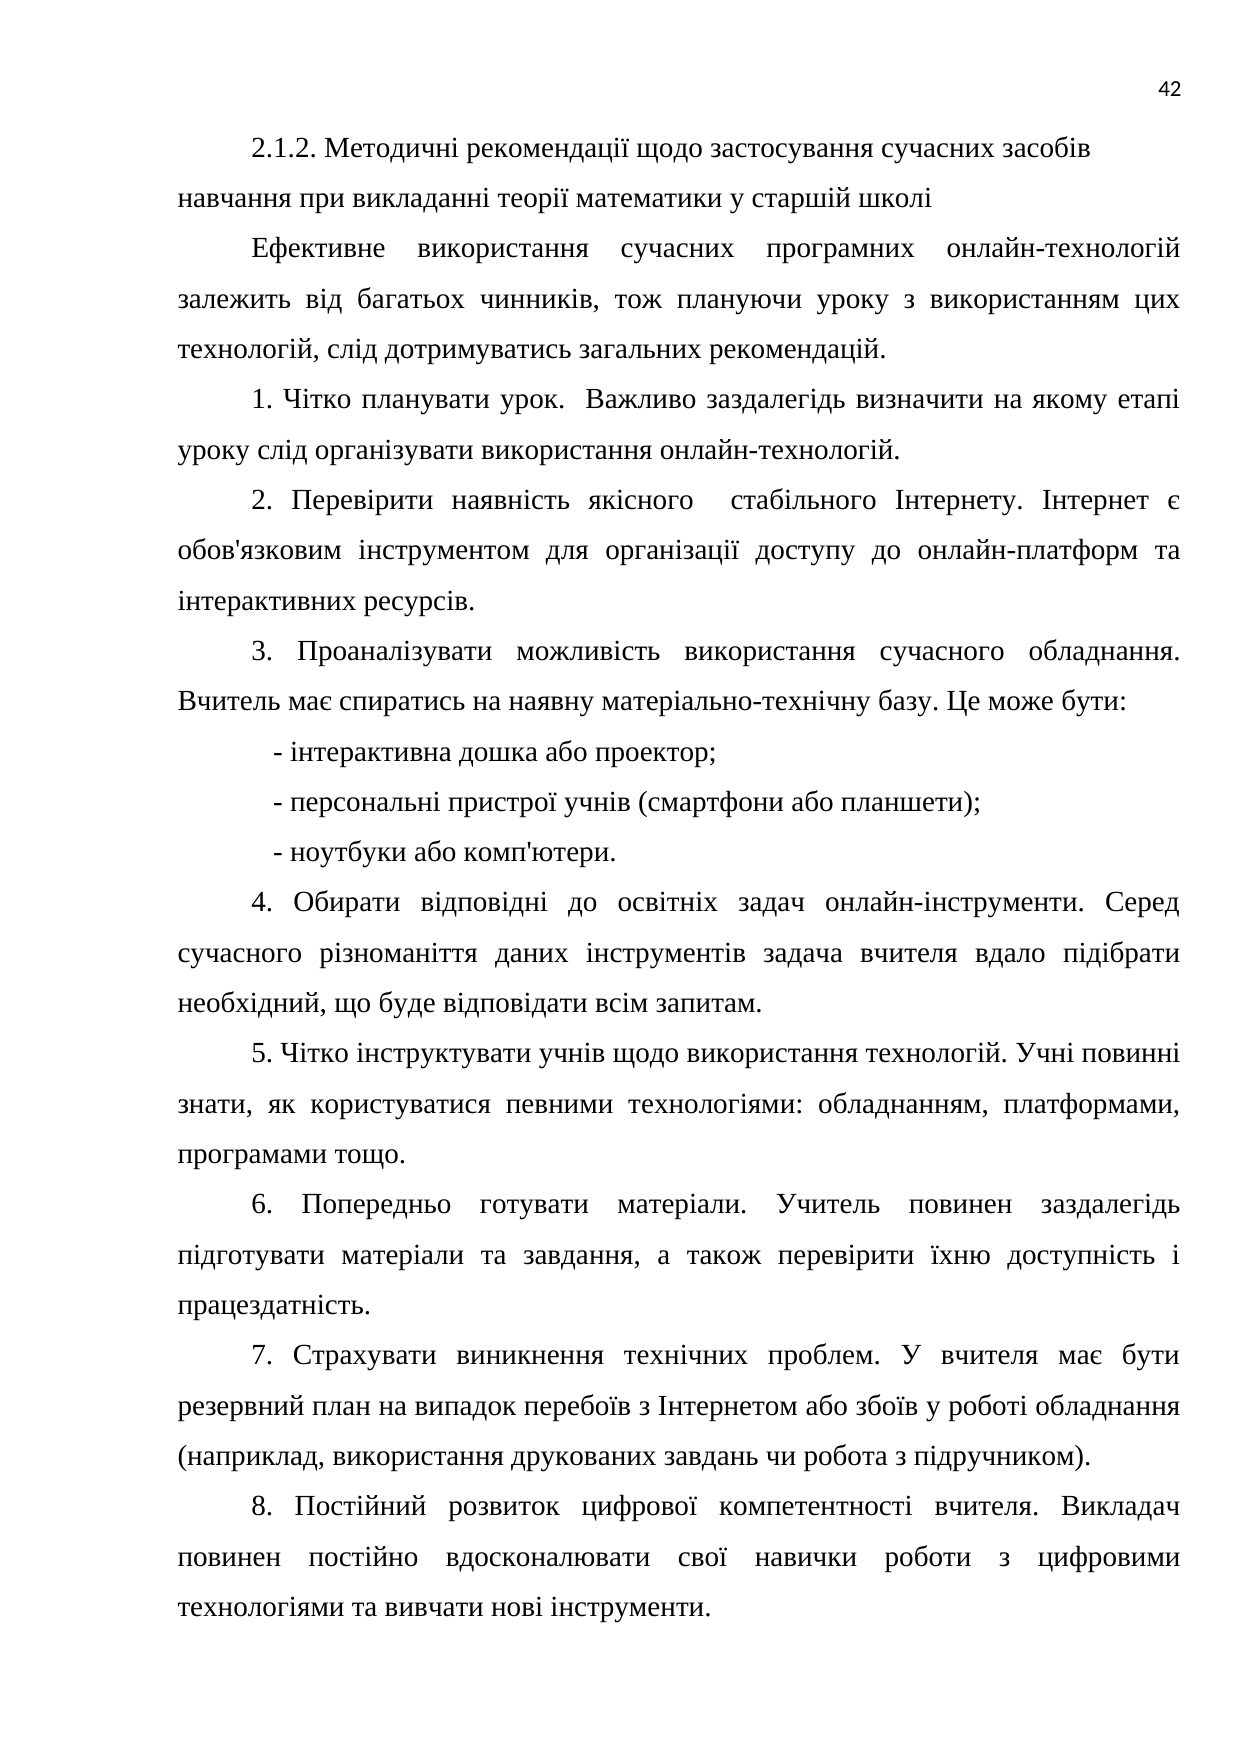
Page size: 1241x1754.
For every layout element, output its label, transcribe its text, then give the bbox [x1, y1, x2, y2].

text - інтерактивна дошка або проектор; [177, 734, 1181, 767]
text 3. Проаналізувати можливість використання сучасного обладнання. Вчитель має спиратись на наявну матеріально-технічну базу. Це може бути: [177, 633, 1181, 717]
text 1. Чітко планувати урок. Важливо заздалегідь визначити на якому етапі уроку слід організувати використання онлайн-технологій. [177, 381, 1181, 465]
text 8. Постійний розвиток цифрової компетентності вчителя. Викладач повинен постійно вдосконалювати свої навички роботи з цифровими технологіями та вивчати нові інструменти. [177, 1488, 1181, 1622]
text 5. Чітко інструктувати учнів щодо використання технологій. Учні повинні знати, як користуватися певними технологіями: обладнанням, платформами, програмами тощо. [177, 1036, 1181, 1170]
text - ноутбуки або комп'ютери. [177, 834, 1181, 868]
text 2. Перевірити наявність якісного стабільного Інтернету. Інтернет є обов'язковим інструментом для організації доступу до онлайн-платформ та інтерактивних ресурсів. [177, 482, 1181, 616]
text 4. Обирати відповідні до освітніх задач онлайн-інструменти. Серед сучасного різноманіття даних інструментів задача вчителя вдало підібрати необхідний, що буде відповідати всім запитам. [177, 884, 1181, 1019]
text 7. Страхувати виникнення технічних проблем. У вчителя має бути резервний план на випадок перебоїв з Інтернетом або збоїв у роботі обладнання (наприклад, використання друкованих завдань чи робота з підручником). [177, 1337, 1181, 1472]
text 6. Попередньо готувати матеріали. Учитель повинен заздалегідь підготувати матеріали та завдання, а також перевірити їхню доступність і працездатність. [177, 1186, 1181, 1321]
text - персональні пристрої учнів (смартфони або планшети); [177, 784, 1181, 817]
text Ефективне використання сучасних програмних онлайн-технологій залежить від багатьох чинників, тож плануючи уроку з використанням цих технологій, слід дотримуватись загальних рекомендацій. [177, 231, 1181, 365]
subtitle 2.1.2. Методичні рекомендації щодо застосування сучасних засобів навчання при викладанні теорії математики у старшій школі [177, 130, 1181, 214]
